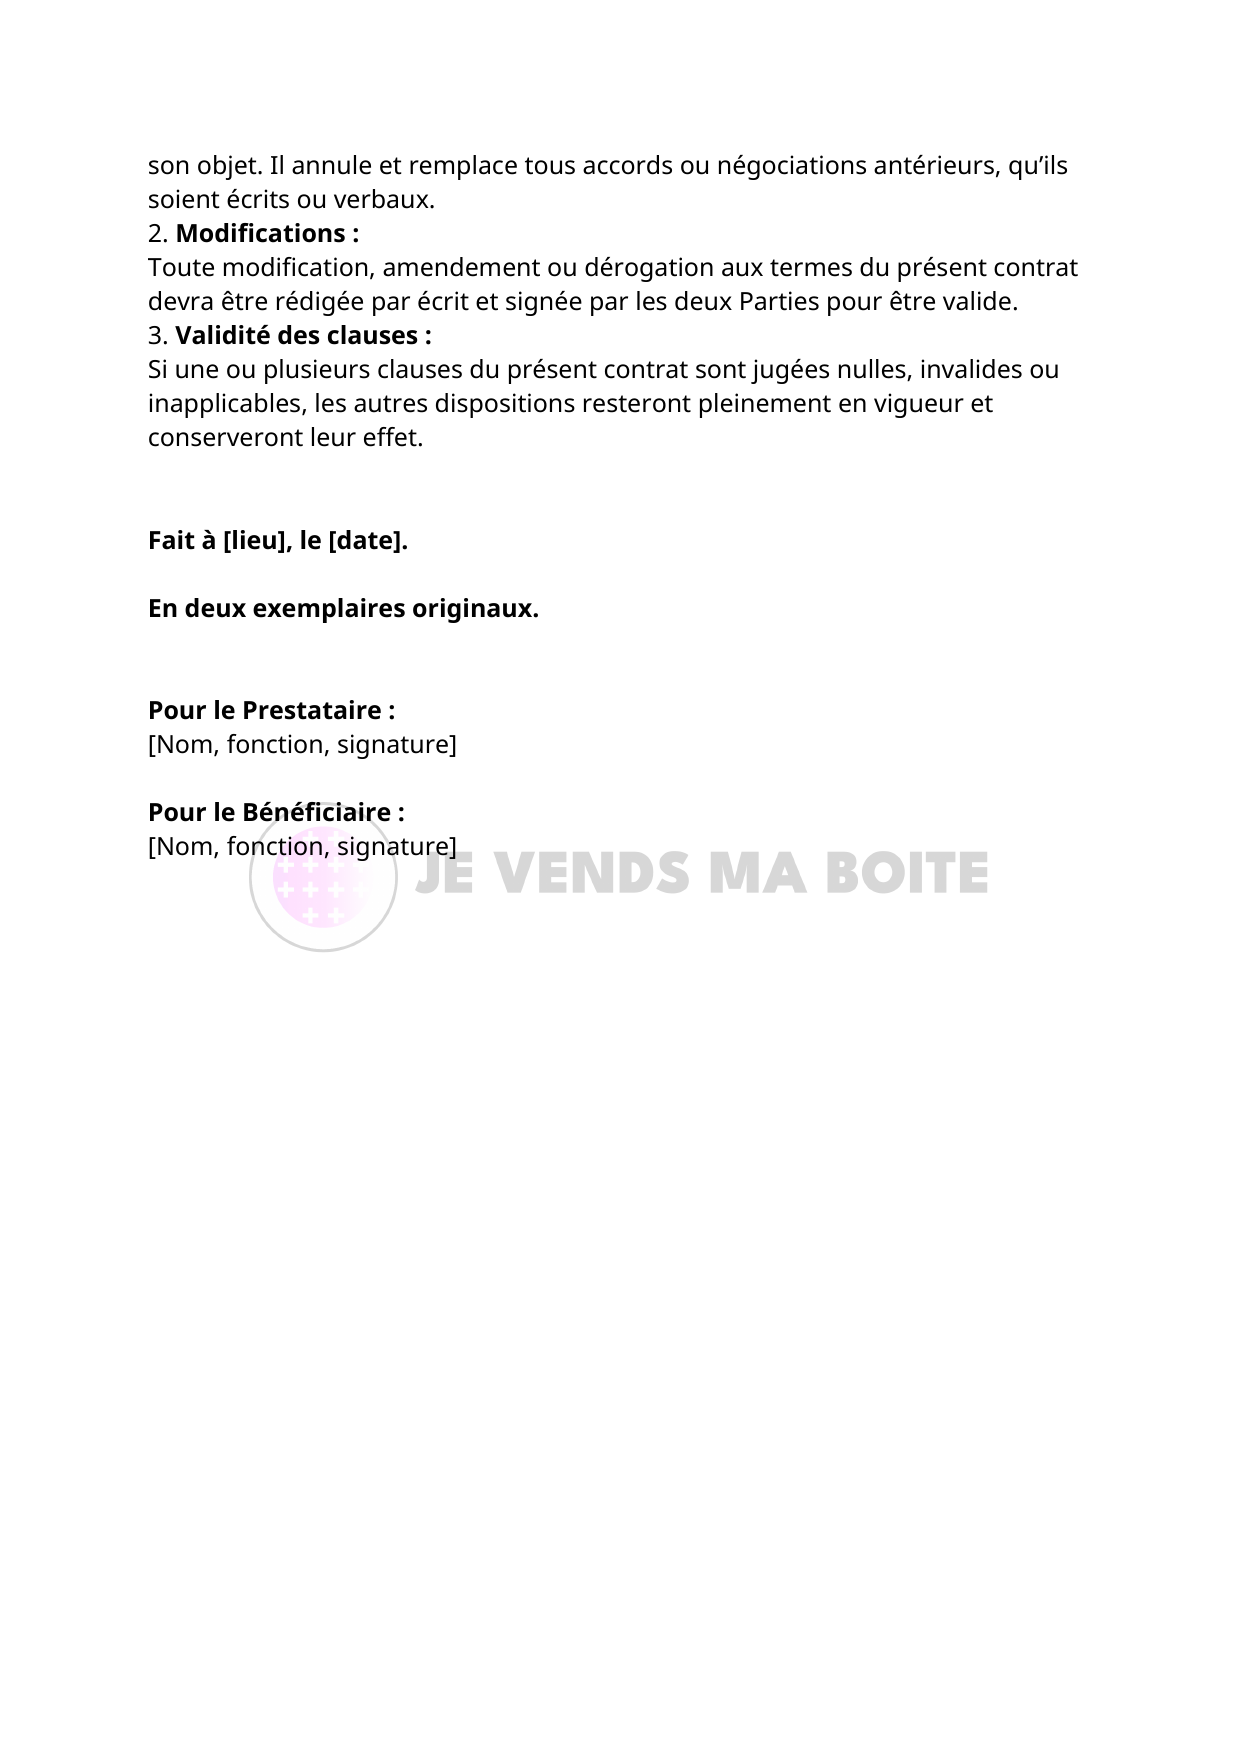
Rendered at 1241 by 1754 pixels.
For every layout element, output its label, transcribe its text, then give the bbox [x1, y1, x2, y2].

text En deux exemplaires originaux. [148, 556, 1093, 624]
text Fait à [lieu], le [date]. [148, 522, 1093, 556]
text 2. Modifications : Toute modification, amendement ou dérogation aux termes du présent contrat devra être rédigée par écrit et signée par les deux Parties pour être valide. [148, 216, 1093, 318]
text 3. Validité des clauses : Si une ou plusieurs clauses du présent contrat sont jugées nulles, invalides ou inapplicables, les autres dispositions resteront pleinement en vigueur et conserveront leur effet. [148, 318, 1093, 454]
text Pour le Prestataire : [Nom, fonction, signature] [148, 693, 1093, 761]
text Pour le Bénéficiaire : [Nom, fonction, signature] [148, 795, 1093, 863]
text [148, 148, 1093, 216]
